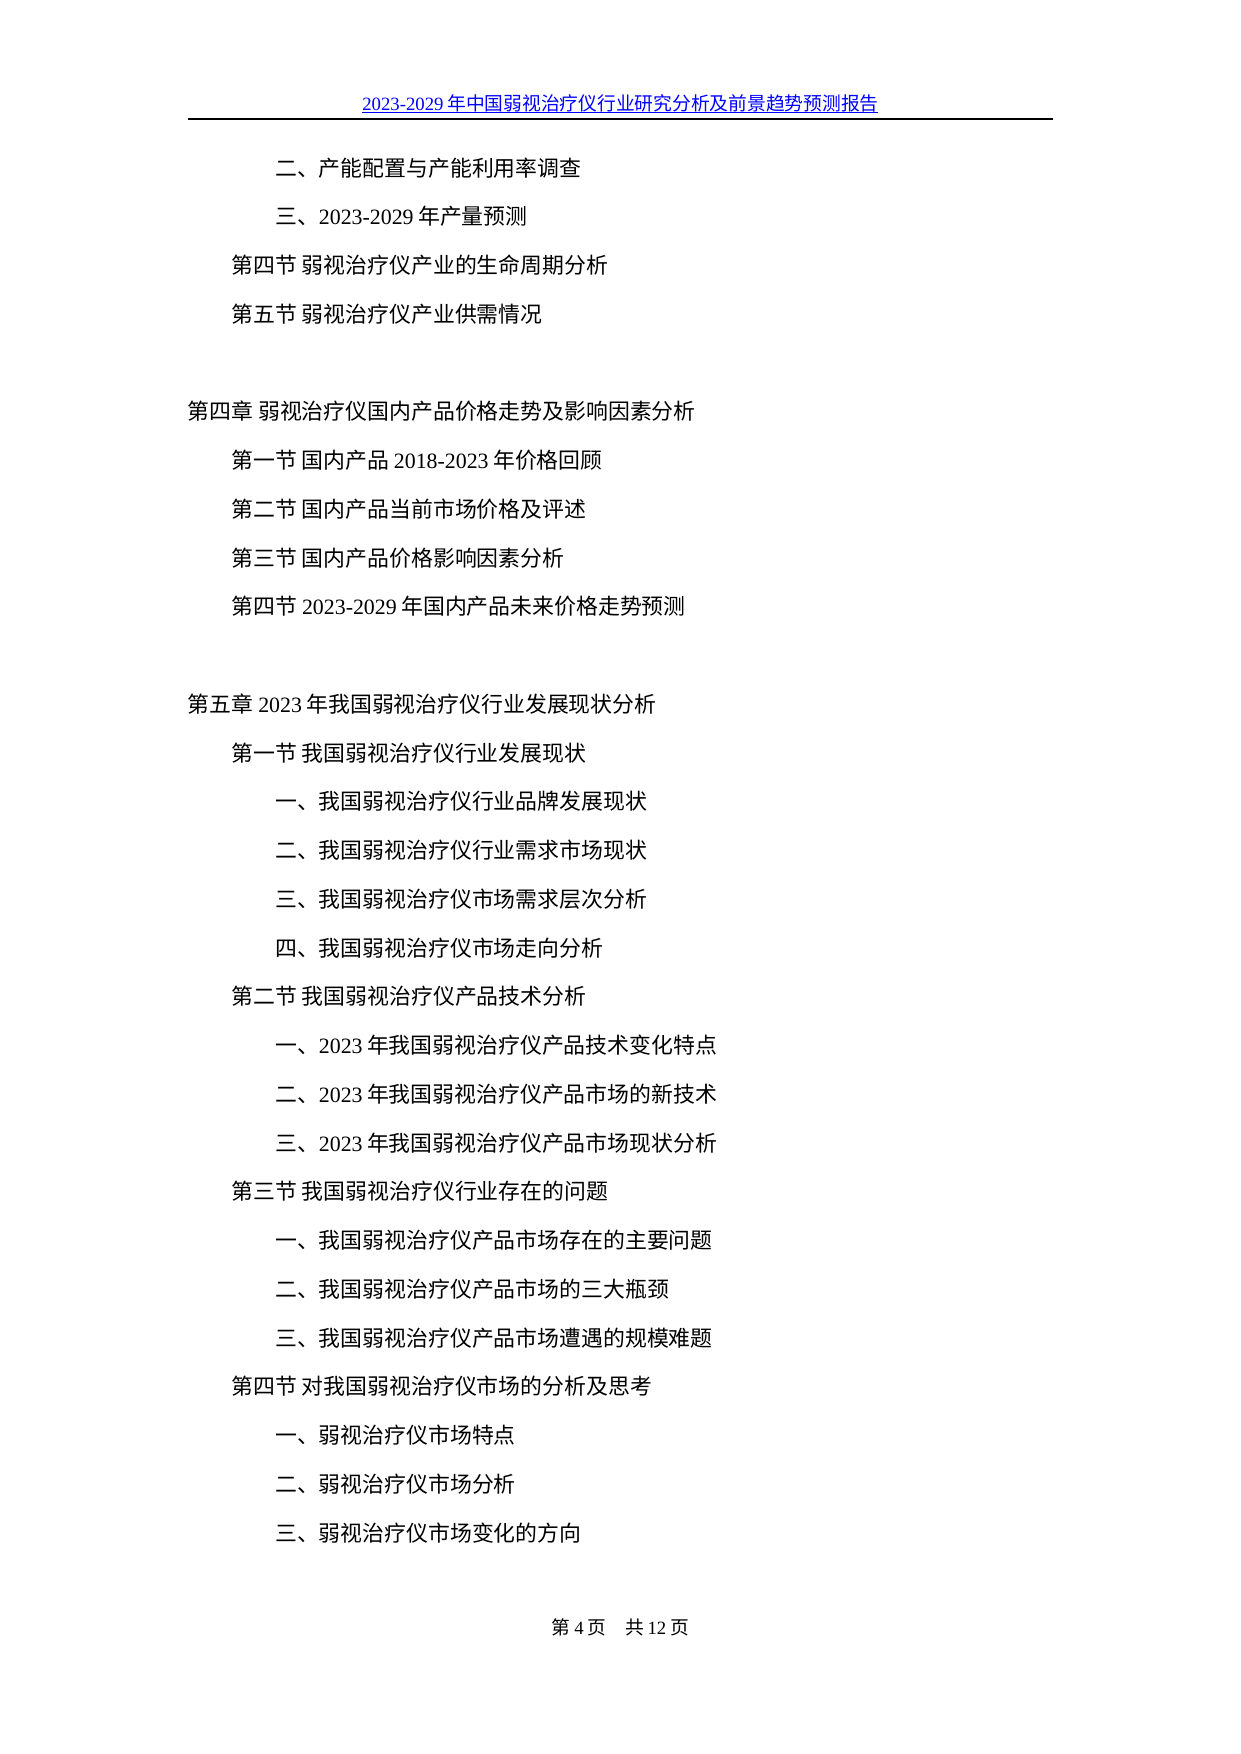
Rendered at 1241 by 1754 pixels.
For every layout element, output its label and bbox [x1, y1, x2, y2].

text [187, 150, 1053, 1548]
